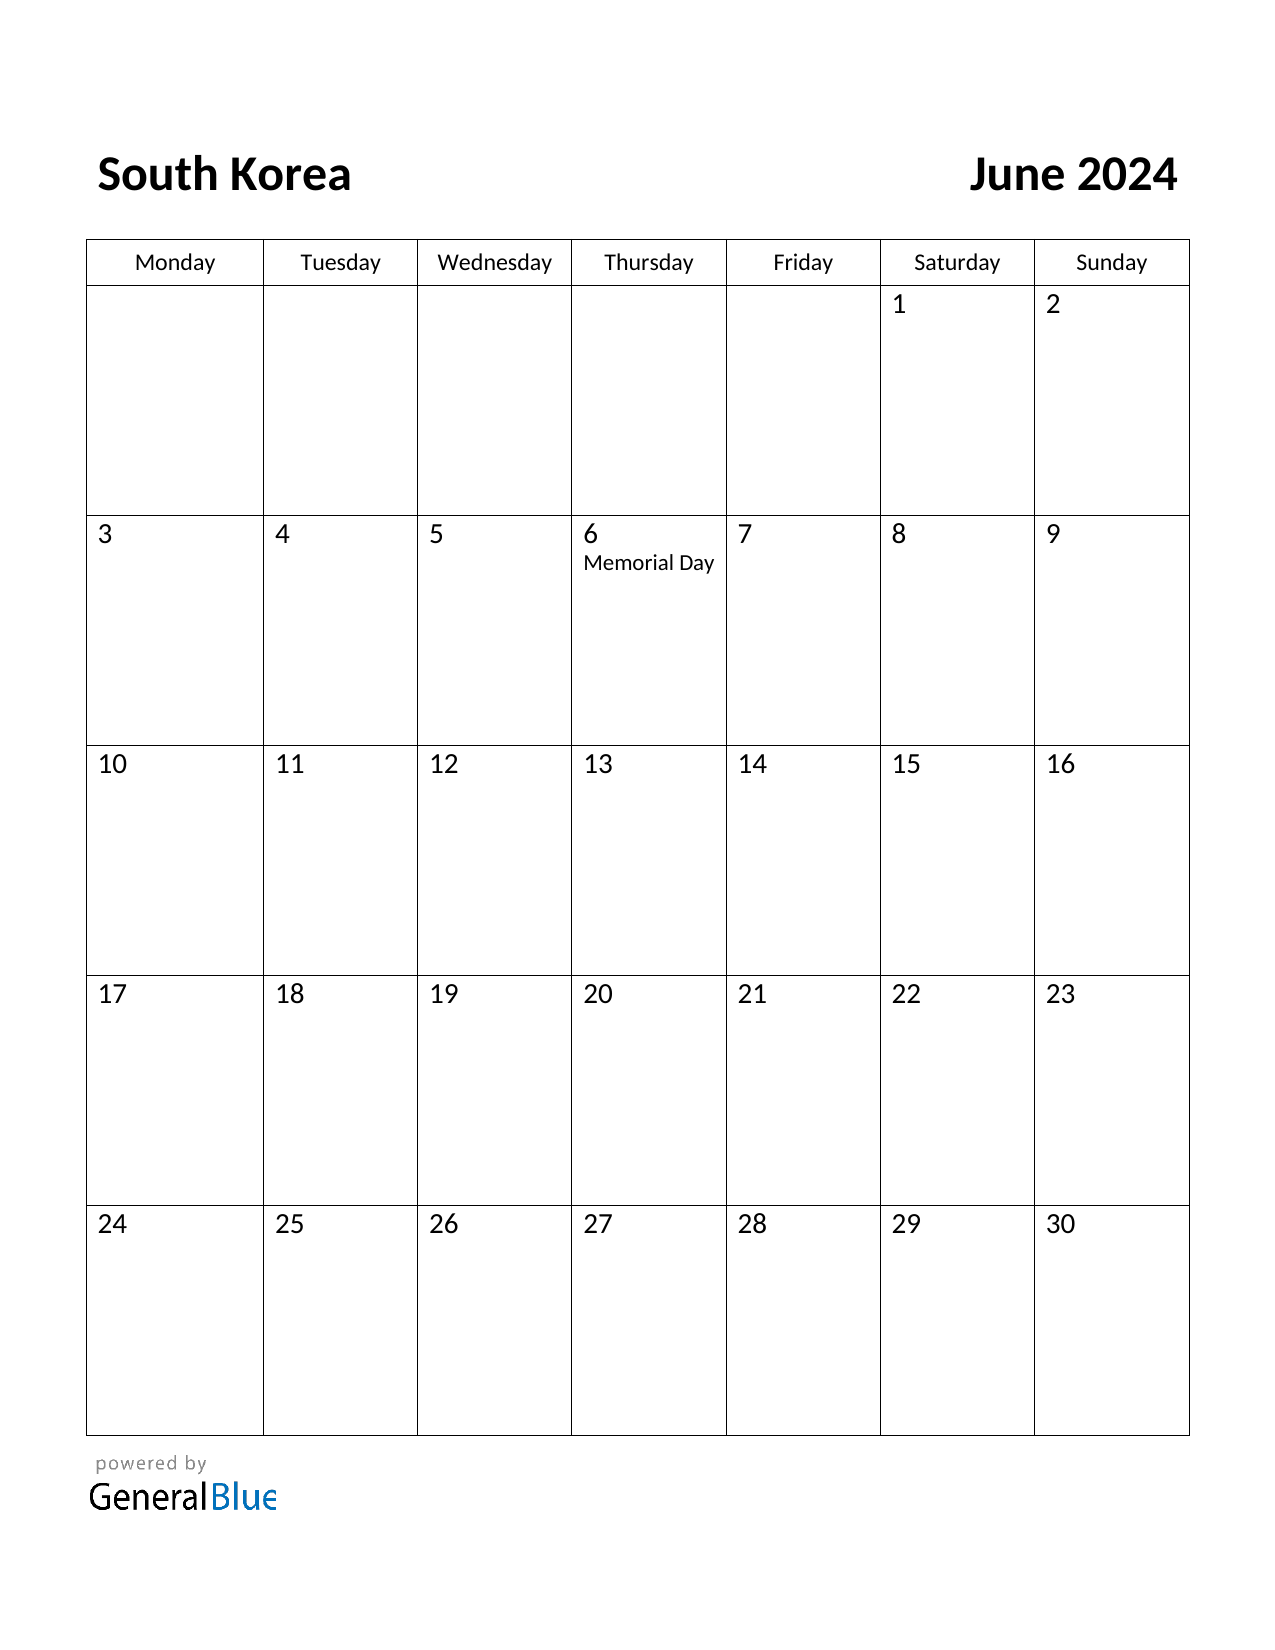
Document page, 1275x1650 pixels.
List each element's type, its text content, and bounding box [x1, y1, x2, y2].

table_header South Korea [86, 105, 572, 239]
table_cell [264, 286, 417, 318]
table_cell 8 [881, 516, 1034, 548]
table_cell [87, 318, 263, 514]
table_cell [87, 286, 263, 318]
table_cell 22 [881, 976, 1034, 1008]
table_cell Sunday [1035, 240, 1189, 284]
table_cell 16 [1035, 746, 1189, 778]
table_cell [264, 1238, 417, 1434]
table_cell [572, 1238, 726, 1434]
table_cell [1035, 318, 1189, 514]
table_cell 7 [727, 516, 880, 548]
table_cell [727, 1238, 880, 1434]
table_cell [418, 1008, 571, 1204]
table_cell [264, 548, 417, 744]
table_cell [881, 778, 1034, 974]
table_cell 24 [87, 1206, 263, 1238]
table_cell [1035, 778, 1189, 974]
table_cell [87, 1008, 263, 1204]
table_cell Friday [727, 240, 880, 284]
table_cell 13 [572, 746, 726, 778]
table_cell [1035, 1008, 1189, 1204]
table_cell [881, 1238, 1034, 1434]
table_cell 27 [572, 1206, 726, 1238]
table_cell 23 [1035, 976, 1189, 1008]
table_cell [87, 1238, 263, 1434]
table_cell [572, 318, 726, 514]
table_cell 17 [87, 976, 263, 1008]
table_cell Saturday [881, 240, 1034, 284]
table_cell 20 [572, 976, 726, 1008]
table_cell 10 [87, 746, 263, 778]
table_cell [1035, 1238, 1189, 1434]
table_cell Memorial Day [572, 548, 726, 744]
table_cell 30 [1035, 1206, 1189, 1238]
table_cell 5 [418, 516, 571, 548]
table_cell 29 [881, 1206, 1034, 1238]
table_cell [572, 1008, 726, 1204]
table_cell 2 [1035, 286, 1189, 318]
table_cell [264, 778, 417, 974]
picture [88, 1452, 276, 1515]
table_cell Tuesday [264, 240, 417, 284]
table_cell [87, 548, 263, 744]
table_cell [418, 1238, 571, 1434]
table_cell [264, 1008, 417, 1204]
table_cell [727, 1008, 880, 1204]
table_cell [881, 548, 1034, 744]
table_cell [86, 1436, 1189, 1534]
table_cell 1 [881, 286, 1034, 318]
table_cell [572, 286, 726, 318]
table_cell [881, 318, 1034, 514]
table_cell [881, 1008, 1034, 1204]
table_cell [87, 778, 263, 974]
table_cell Thursday [572, 240, 726, 284]
table_cell [727, 778, 880, 974]
table_cell 26 [418, 1206, 571, 1238]
table_cell 15 [881, 746, 1034, 778]
table_cell [418, 778, 571, 974]
table_cell [264, 318, 417, 514]
table_cell [727, 318, 880, 514]
table_cell 4 [264, 516, 417, 548]
table_cell 28 [727, 1206, 880, 1238]
table_cell [418, 286, 571, 318]
table_cell 12 [418, 746, 571, 778]
table_cell 14 [727, 746, 880, 778]
table_cell 9 [1035, 516, 1189, 548]
table_cell Wednesday [418, 240, 571, 284]
table_cell [418, 318, 571, 514]
table_cell [418, 548, 571, 744]
table_cell [727, 286, 880, 318]
table_cell [1035, 548, 1189, 744]
table_cell 21 [727, 976, 880, 1008]
table_cell 6 [572, 516, 726, 548]
table_cell 11 [264, 746, 417, 778]
table_cell 18 [264, 976, 417, 1008]
table_cell 3 [87, 516, 263, 548]
table_cell 25 [264, 1206, 417, 1238]
table_cell Monday [87, 240, 263, 284]
table_header June 2024 [572, 105, 1189, 239]
table_cell [727, 548, 880, 744]
table_cell 19 [418, 976, 571, 1008]
table_cell [572, 778, 726, 974]
